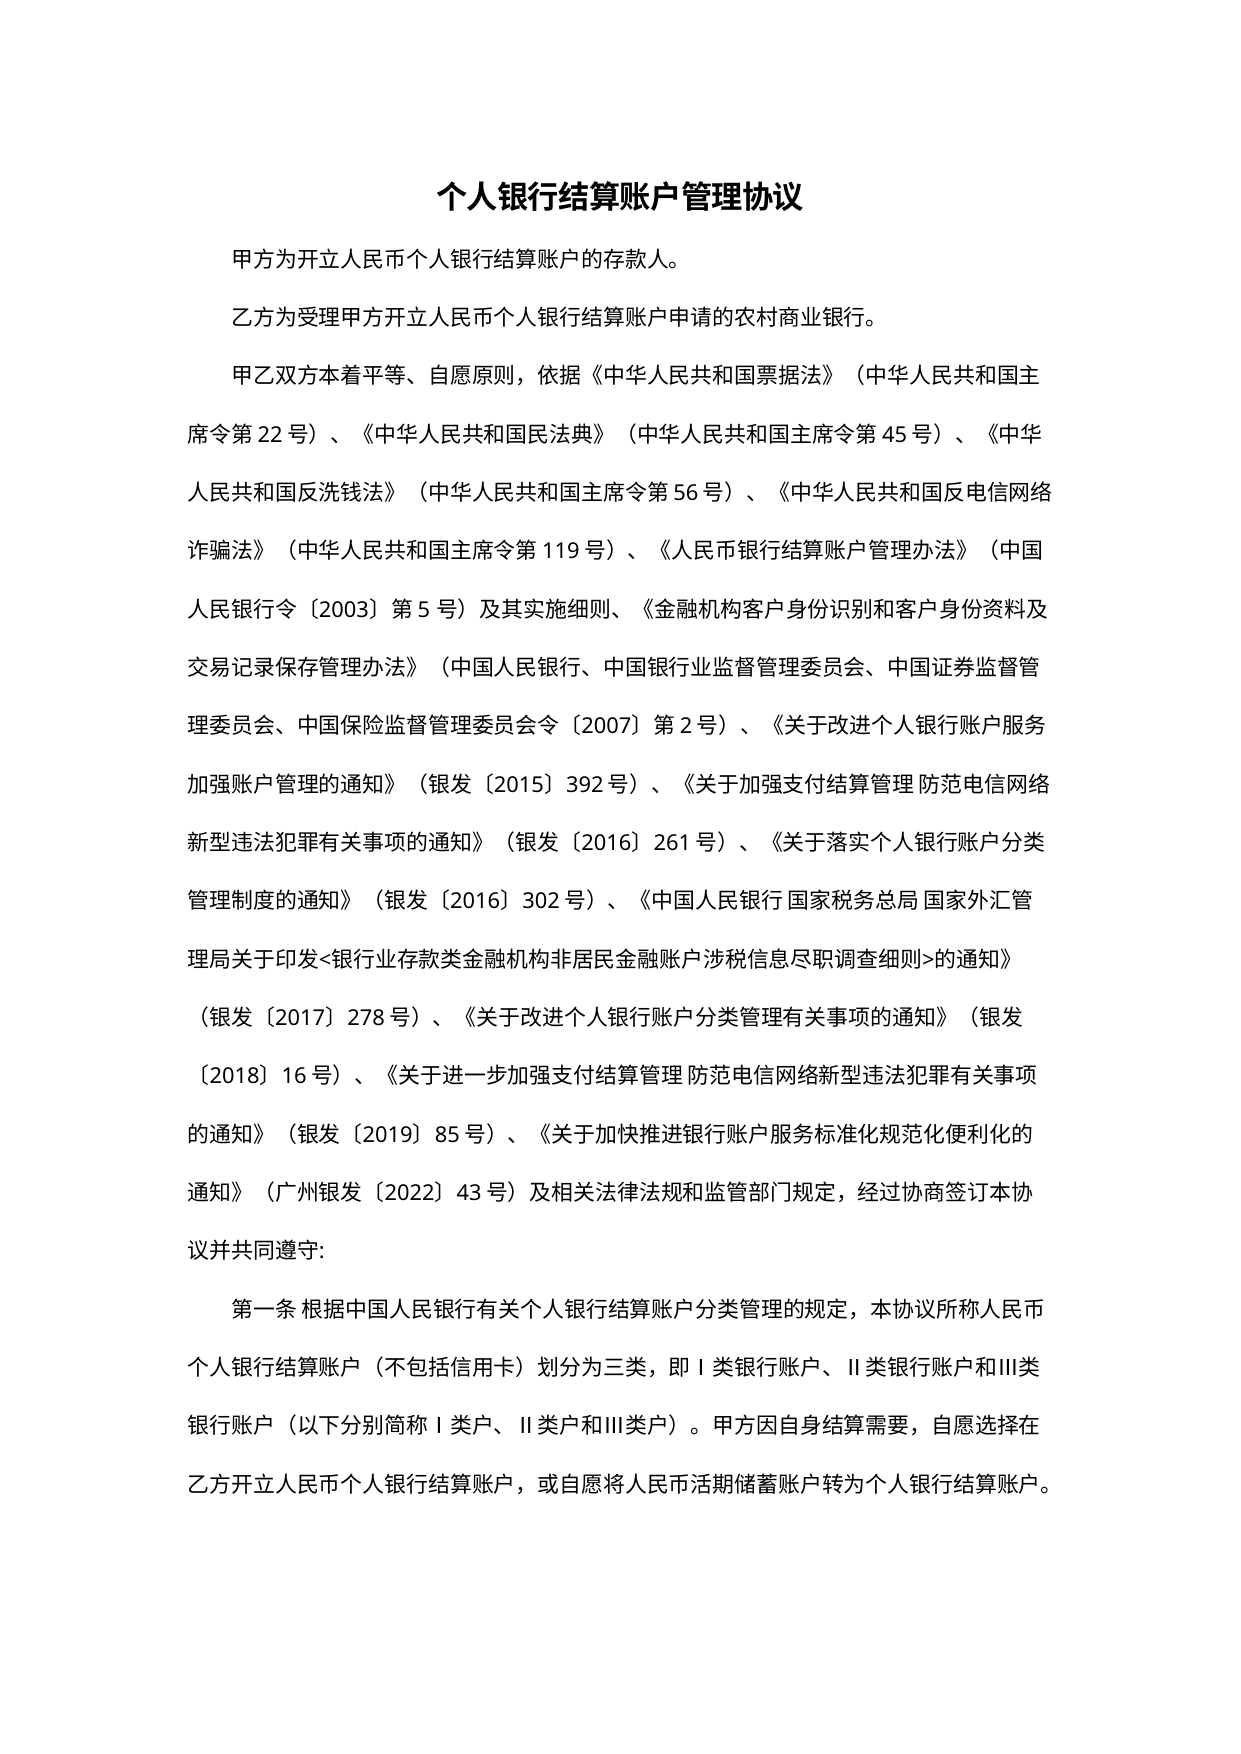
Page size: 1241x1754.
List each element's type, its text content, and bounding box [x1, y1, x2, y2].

text 第一条 根据中国人民银行有关个人银行结算账户分类管理的规定，本协议所称人民币个人银行结算账户（不包括信用卡）划分为三类，即Ⅰ类银行账户、Ⅱ类银行账户和Ⅲ类银行账户（以下分别简称Ⅰ类户、Ⅱ类户和Ⅲ类户）。甲方因自身结算需要，自愿选择在乙方开立人民币个人银行结算账户，或自愿将人民币活期储蓄账户转为个人银行结算账户。 [187, 1270, 1053, 1504]
text 甲方为开立人民币个人银行结算账户的存款人。 [187, 220, 1053, 279]
text 乙方为受理甲方开立人民币个人银行结算账户申请的农村商业银行。 [187, 279, 1053, 337]
text 个人银行结算账户管理协议 [187, 162, 1053, 220]
text 甲乙双方本着平等、自愿原则，依据《中华人民共和国票据法》（中华人民共和国主席令第22号）、《中华人民共和国民法典》（中华人民共和国主席令第45号）、《中华人民共和国反洗钱法》（中华人民共和国主席令第56号）、《中华人民共和国反电信网络诈骗法》（中华人民共和国主席令第119号）、《人民币银行结算账户管理办法》（中国人民银行令〔2003〕第 5 号）及其实施细则、《金融机构客户身份识别和客户身份资料及交易记录保存管理办法》（中国人民银行、中国银行业监督管理委员会、中国证券监督管理委员会、中国保险监督管理委员会令〔2007〕第2号）、《关于改进个人银行账户服务 加强账户管理的通知》（银发〔2015〕392号）、《关于加强支付结算管理 防范电信网络新型违法犯罪有关事项的通知》（银发〔2016〕261号）、《关于落实个人银行账户分类管理制度的通知》（银发〔2016〕302号）、《中国人民银行 国家税务总局 国家外汇管理局关于印发<银行业存款类金融机构非居民金融账户涉税信息尽职调查细则>的通知》（银发〔2017〕278号）、《关于改进个人银行账户分类管理有关事项的通知》（银发〔2018〕16号）、《关于进一步加强支付结算管理 防范电信网络新型违法犯罪有关事项的通知》（银发〔2019〕85号）、《关于加快推进银行账户服务标准化规范化便利化的通知》（广州银发〔2022〕43号）及相关法律法规和监管部门规定，经过协商签订本协议并共同遵守: [187, 337, 1053, 1270]
